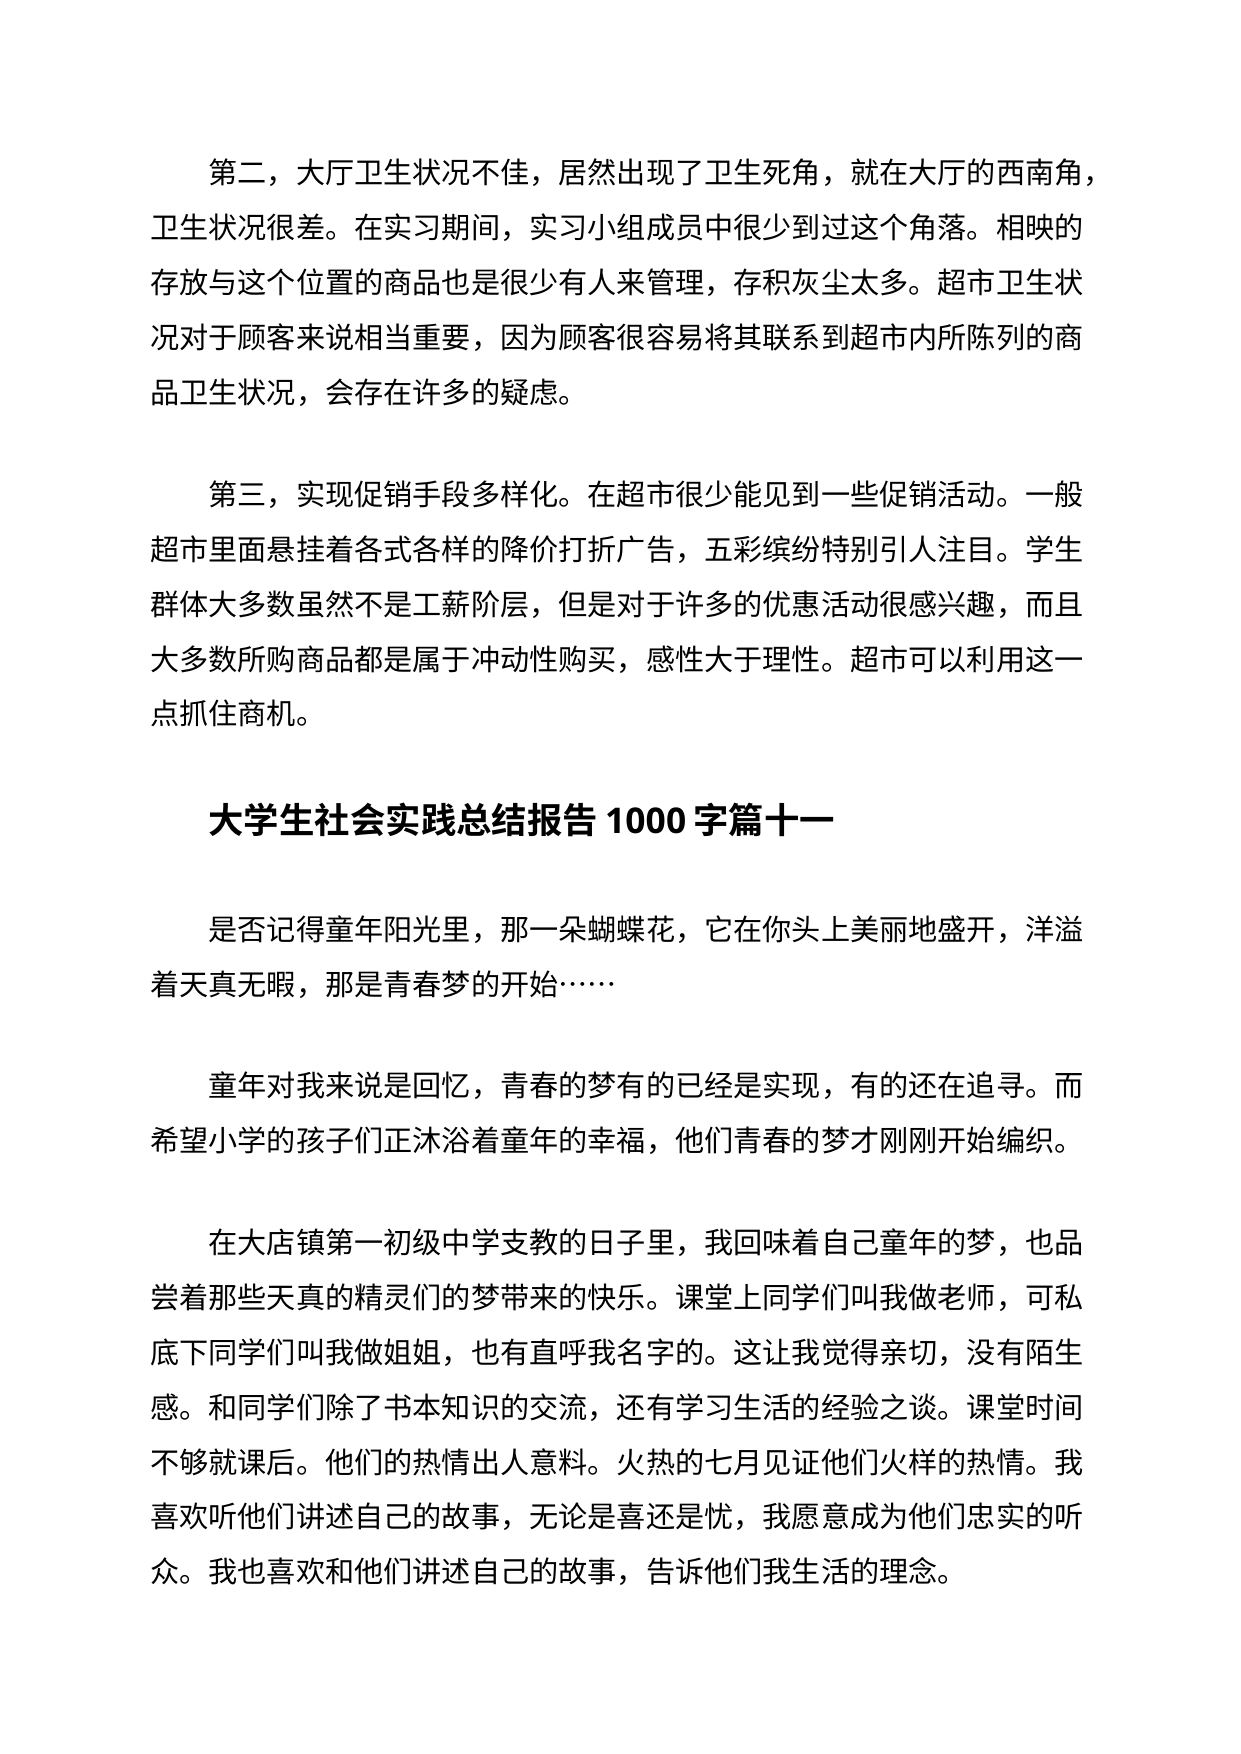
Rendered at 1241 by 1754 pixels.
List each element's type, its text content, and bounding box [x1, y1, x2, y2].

text 是否记得童年阳光里，那一朵蝴蝶花，它在你头上美丽地盛开，洋溢着天真无暇，那是青春梦的开始…… [150, 906, 1090, 1003]
text 大学生社会实践总结报告1000字篇十一 [150, 793, 1090, 844]
text 在大店镇第一初级中学支教的日子里，我回味着自己童年的梦，也品尝着那些天真的精灵们的梦带来的快乐。课堂上同学们叫我做老师，可私底下同学们叫我做姐姐，也有直呼我名字的。这让我觉得亲切，没有陌生感。和同学们除了书本知识的交流，还有学习生活的经验之谈。课堂时间不够就课后。他们的热情出人意料。火热的七月见证他们火样的热情。我喜欢听他们讲述自己的故事，无论是喜还是忧，我愿意成为他们忠实的听众。我也喜欢和他们讲述自己的故事，告诉他们我生活的理念。 [150, 1219, 1090, 1591]
text 第三，实现促销手段多样化。在超市很少能见到一些促销活动。一般超市里面悬挂着各式各样的降价打折广告，五彩缤纷特别引人注目。学生群体大多数虽然不是工薪阶层，但是对于许多的优惠活动很感兴趣，而且大多数所购商品都是属于冲动性购买，感性大于理性。超市可以利用这一点抓住商机。 [150, 471, 1090, 733]
text 童年对我来说是回忆，青春的梦有的已经是实现，有的还在追寻。而希望小学的孩子们正沐浴着童年的幸福，他们青春的梦才刚刚开始编织。 [150, 1063, 1090, 1160]
text 第二，大厅卫生状况不佳，居然出现了卫生死角，就在大厅的西南角，卫生状况很差。在实习期间，实习小组成员中很少到过这个角落。相映的存放与这个位置的商品也是很少有人来管理，存积灰尘太多。超市卫生状况对于顾客来说相当重要，因为顾客很容易将其联系到超市内所陈列的商品卫生状况，会存在许多的疑虑。 [150, 150, 1090, 412]
